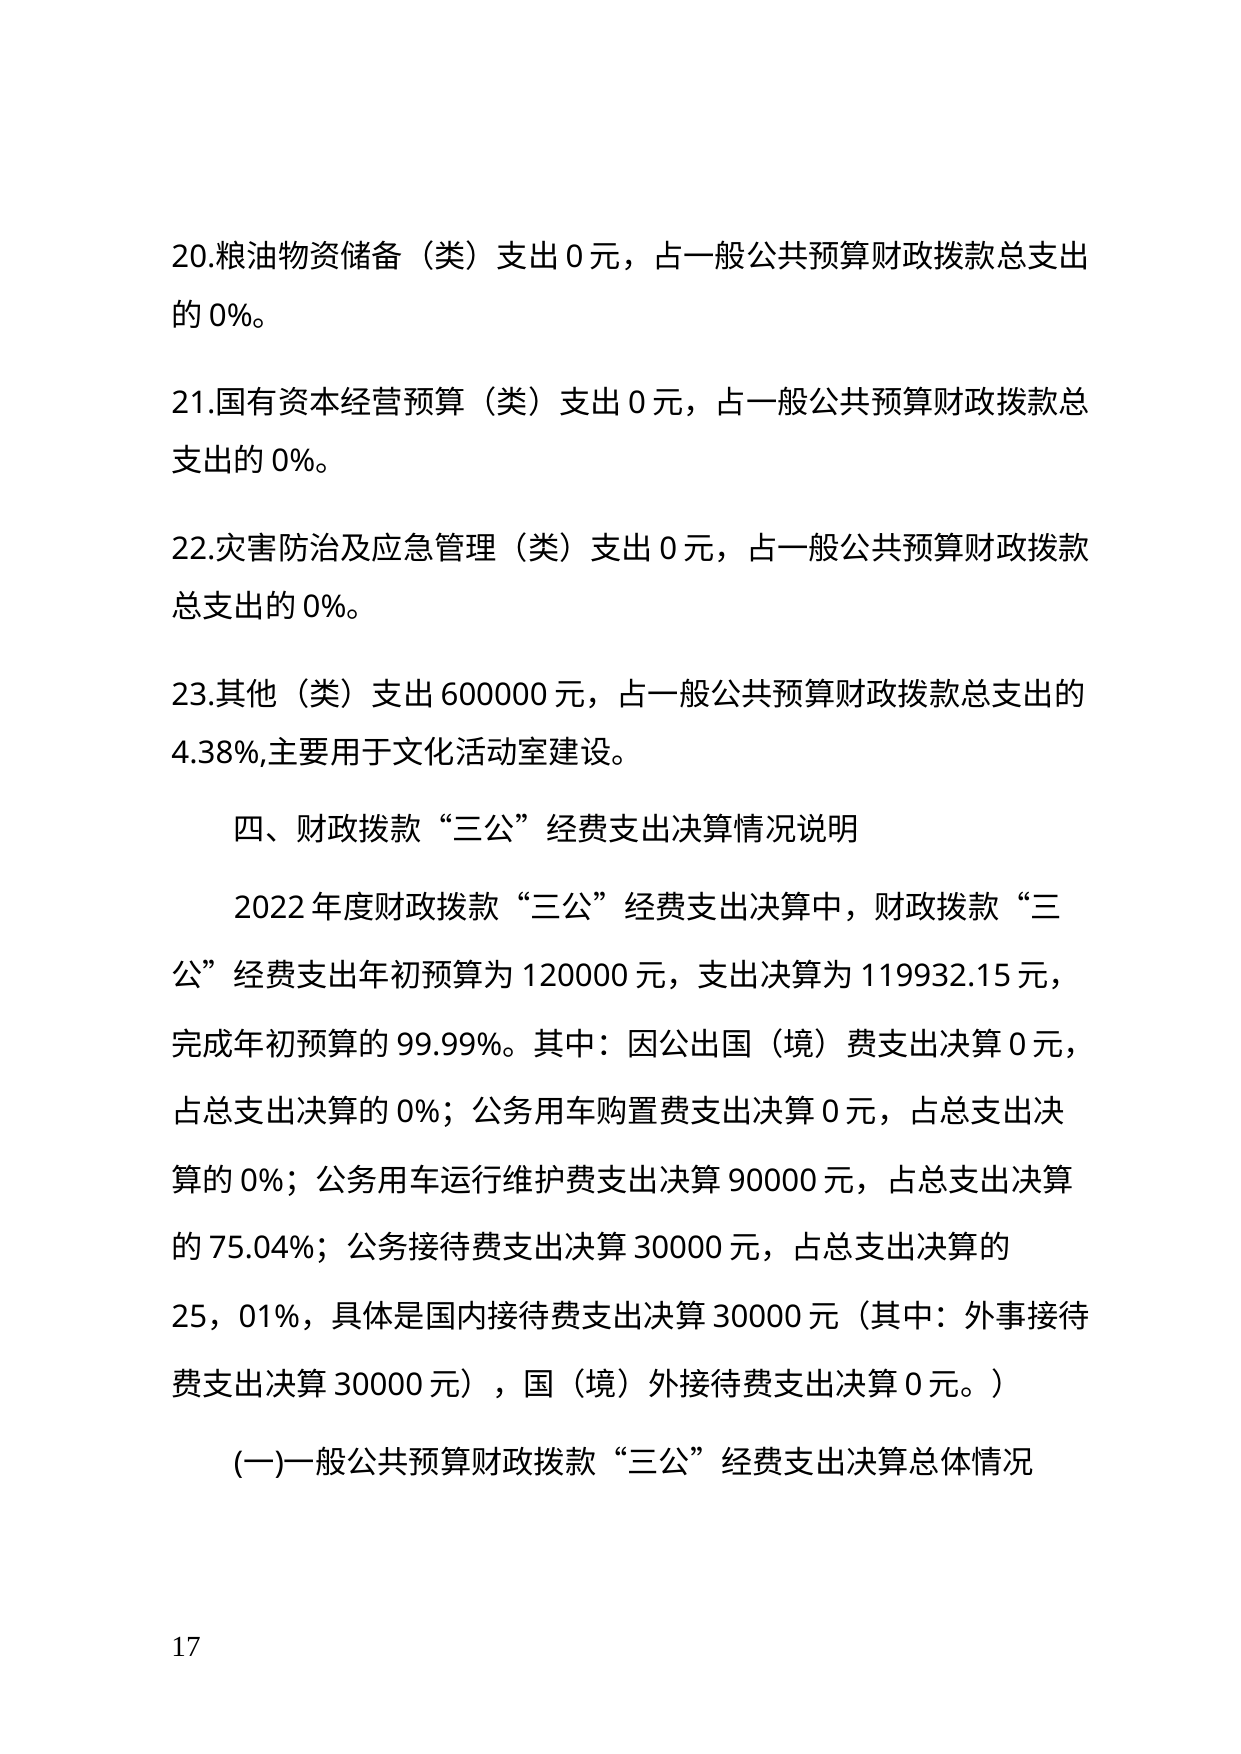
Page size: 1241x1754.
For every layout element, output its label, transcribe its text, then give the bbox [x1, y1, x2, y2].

text 21.国有资本经营预算（类）支出0元，占一般公共预算财政拨款总支出的0%。 [171, 367, 1092, 483]
text 20.粮油物资储备（类）支出0元，占一般公共预算财政拨款总支出的0%。 [171, 221, 1092, 338]
text (一)一般公共预算财政拨款“三公”经费支出决算总体情况 [171, 1437, 1092, 1483]
list 财政拨款“三公”经费支出决算情况说明 [171, 804, 1092, 849]
text 2022年度财政拨款“三公”经费支出决算中，财政拨款“三公”经费支出年初预算为120000元，支出决算为119932.15元，完成年初预算的99.99%。其中：因公出国（境）费支出决算0元，占总支出决算的0%；公务用车购置费支出决算0元，占总支出决算的0%；公务用车运行维护费支出决算90000元，占总支出决算的75.04%；公务接待费支出决算30000元，占总支出决算的25，01%，具体是国内接待费支出决算30000元（其中：外事接待费支出决算30000元），国（境）外接待费支出决算0元。） [171, 883, 1092, 1404]
text 22.灾害防治及应急管理（类）支出0元，占一般公共预算财政拨款总支出的0%。 [171, 513, 1092, 629]
text 23.其他（类）支出600000元，占一般公共预算财政拨款总支出的4.38%,主要用于文化活动室建设。 [171, 658, 1092, 775]
